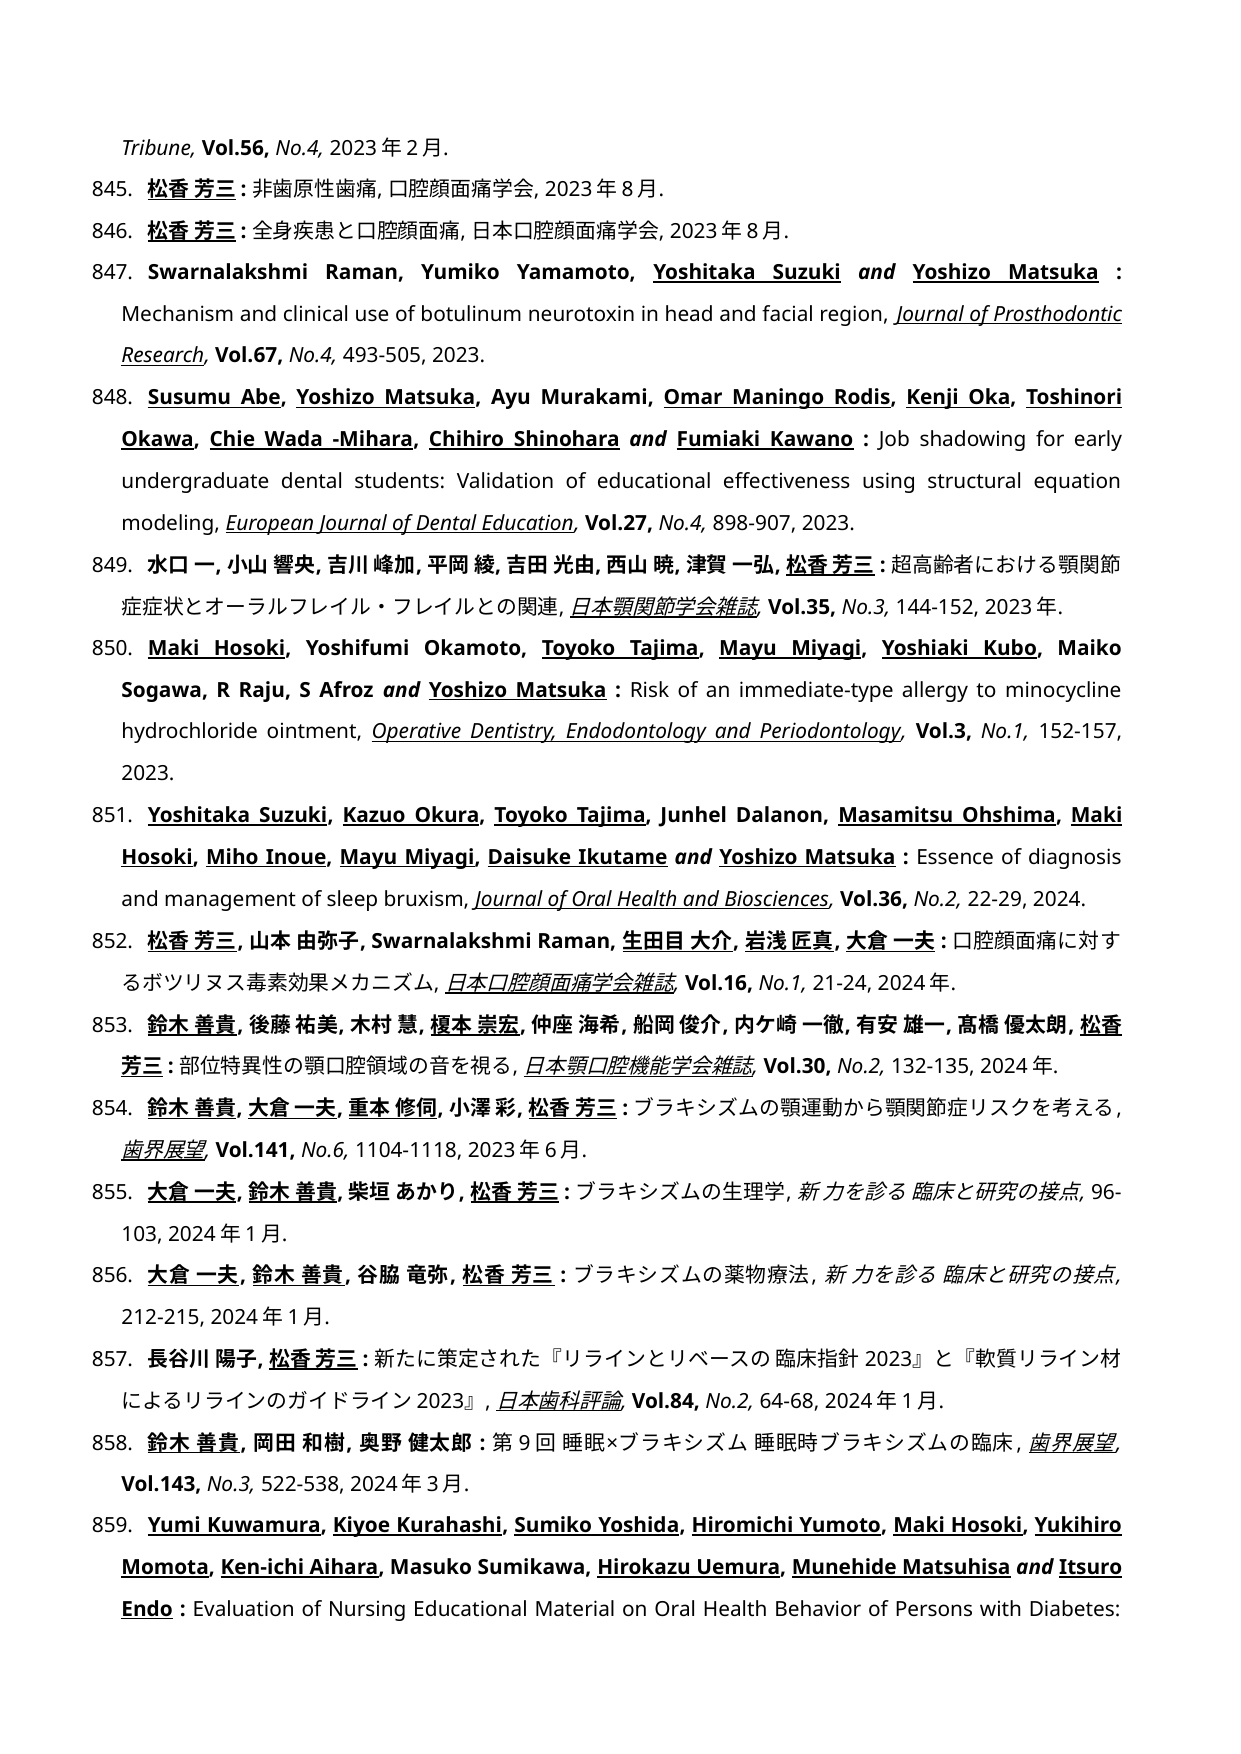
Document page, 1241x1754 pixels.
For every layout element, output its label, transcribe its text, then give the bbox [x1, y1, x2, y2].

list 水口 一, 小山 響央, 吉川 峰加, 平岡 綾, 吉田 光由, 西山 暁, 津賀 一弘, 松香 芳三 : 超高齢者における顎関節症症状とオーラルフレイル・フレイルとの関連, 日本顎関節学会雑誌, Vol.35, No.3, 144-152, 2023年. [92, 543, 1122, 626]
list 松香 芳三 : 全身疾患と口腔顔面痛, 日本口腔顔面痛学会, 2023年8月. [92, 209, 1122, 250]
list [92, 1503, 1122, 1629]
list Susumu Abe, Yoshizo Matsuka, Ayu Murakami, Omar Maningo Rodis, Kenji Oka, Toshinori Okawa, Chie Wada -Mihara, Chihiro Shinohara and Fumiaki Kawano : Job shadowing for early undergraduate dental students: Validation of educational effectiveness using structural equation modeling, European Journal of Dental Education, Vol.27, No.4, 898-907, 2023. [92, 376, 1122, 543]
list 長谷川 陽子, 松香 芳三 : 新たに策定された『リラインとリベースの 臨床指針2023』と『軟質リライン材によるリラインのガイドライン2023』, 日本歯科評論, Vol.84, No.2, 64-68, 2024年1月. [92, 1336, 1122, 1420]
list 大倉 一夫, 鈴木 善貴, 谷脇 竜弥, 松香 芳三 : ブラキシズムの薬物療法, 新 力を診る 臨床と研究の接点, 212-215, 2024年1月. [92, 1253, 1122, 1336]
list Swarnalakshmi Raman, Yumiko Yamamoto, Yoshitaka Suzuki and Yoshizo Matsuka : Mechanism and clinical use of botulinum neurotoxin in head and facial region, Journal of Prosthodontic Research, Vol.67, No.4, 493-505, 2023. [92, 250, 1122, 376]
list 大倉 一夫, 鈴木 善貴, 柴垣 あかり, 松香 芳三 : ブラキシズムの生理学, 新 力を診る 臨床と研究の接点, 96-103, 2024年1月. [92, 1169, 1122, 1253]
list 松香 芳三, 山本 由弥子, Swarnalakshmi Raman, 生田目 大介, 岩浅 匠真, 大倉 一夫 : 口腔顔面痛に対するボツリヌス毒素効果メカニズム, 日本口腔顔面痛学会雑誌, Vol.16, No.1, 21-24, 2024年. [92, 919, 1122, 1002]
list 鈴木 善貴, 大倉 一夫, 重本 修伺, 小澤 彩, 松香 芳三 : ブラキシズムの顎運動から顎関節症リスクを考える, 歯界展望, Vol.141, No.6, 1104-1118, 2023年6月. [92, 1086, 1122, 1169]
list Maki Hosoki, Yoshifumi Okamoto, Toyoko Tajima, Mayu Miyagi, Yoshiaki Kubo, Maiko Sogawa, R Raju, S Afroz and Yoshizo Matsuka : Risk of an immediate-type allergy to minocycline hydrochloride ointment, Operative Dentistry, Endodontology and Periodontology, Vol.3, No.1, 152-157, 2023. [92, 626, 1122, 793]
list 鈴木 善貴, 岡田 和樹, 奥野 健太郎 : 第9回 睡眠×ブラキシズム 睡眠時ブラキシズムの臨床, 歯界展望, Vol.143, No.3, 522-538, 2024年3月. [92, 1420, 1122, 1503]
list 松香 芳三 : 非歯原性歯痛, 口腔顔面痛学会, 2023年8月. [92, 167, 1122, 209]
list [92, 125, 1122, 167]
list 鈴木 善貴, 後藤 祐美, 木村 慧, 榎本 崇宏, 仲座 海希, 船岡 俊介, 内ケ崎 一徹, 有安 雄一, 髙橋 優太朗, 松香 芳三 : 部位特異性の顎口腔領域の音を視る, 日本顎口腔機能学会雑誌, Vol.30, No.2, 132-135, 2024年. [92, 1002, 1122, 1086]
list Yoshitaka Suzuki, Kazuo Okura, Toyoko Tajima, Junhel Dalanon, Masamitsu Ohshima, Maki Hosoki, Miho Inoue, Mayu Miyagi, Daisuke Ikutame and Yoshizo Matsuka : Essence of diagnosis and management of sleep bruxism, Journal of Oral Health and Biosciences, Vol.36, No.2, 22-29, 2024. [92, 793, 1122, 919]
